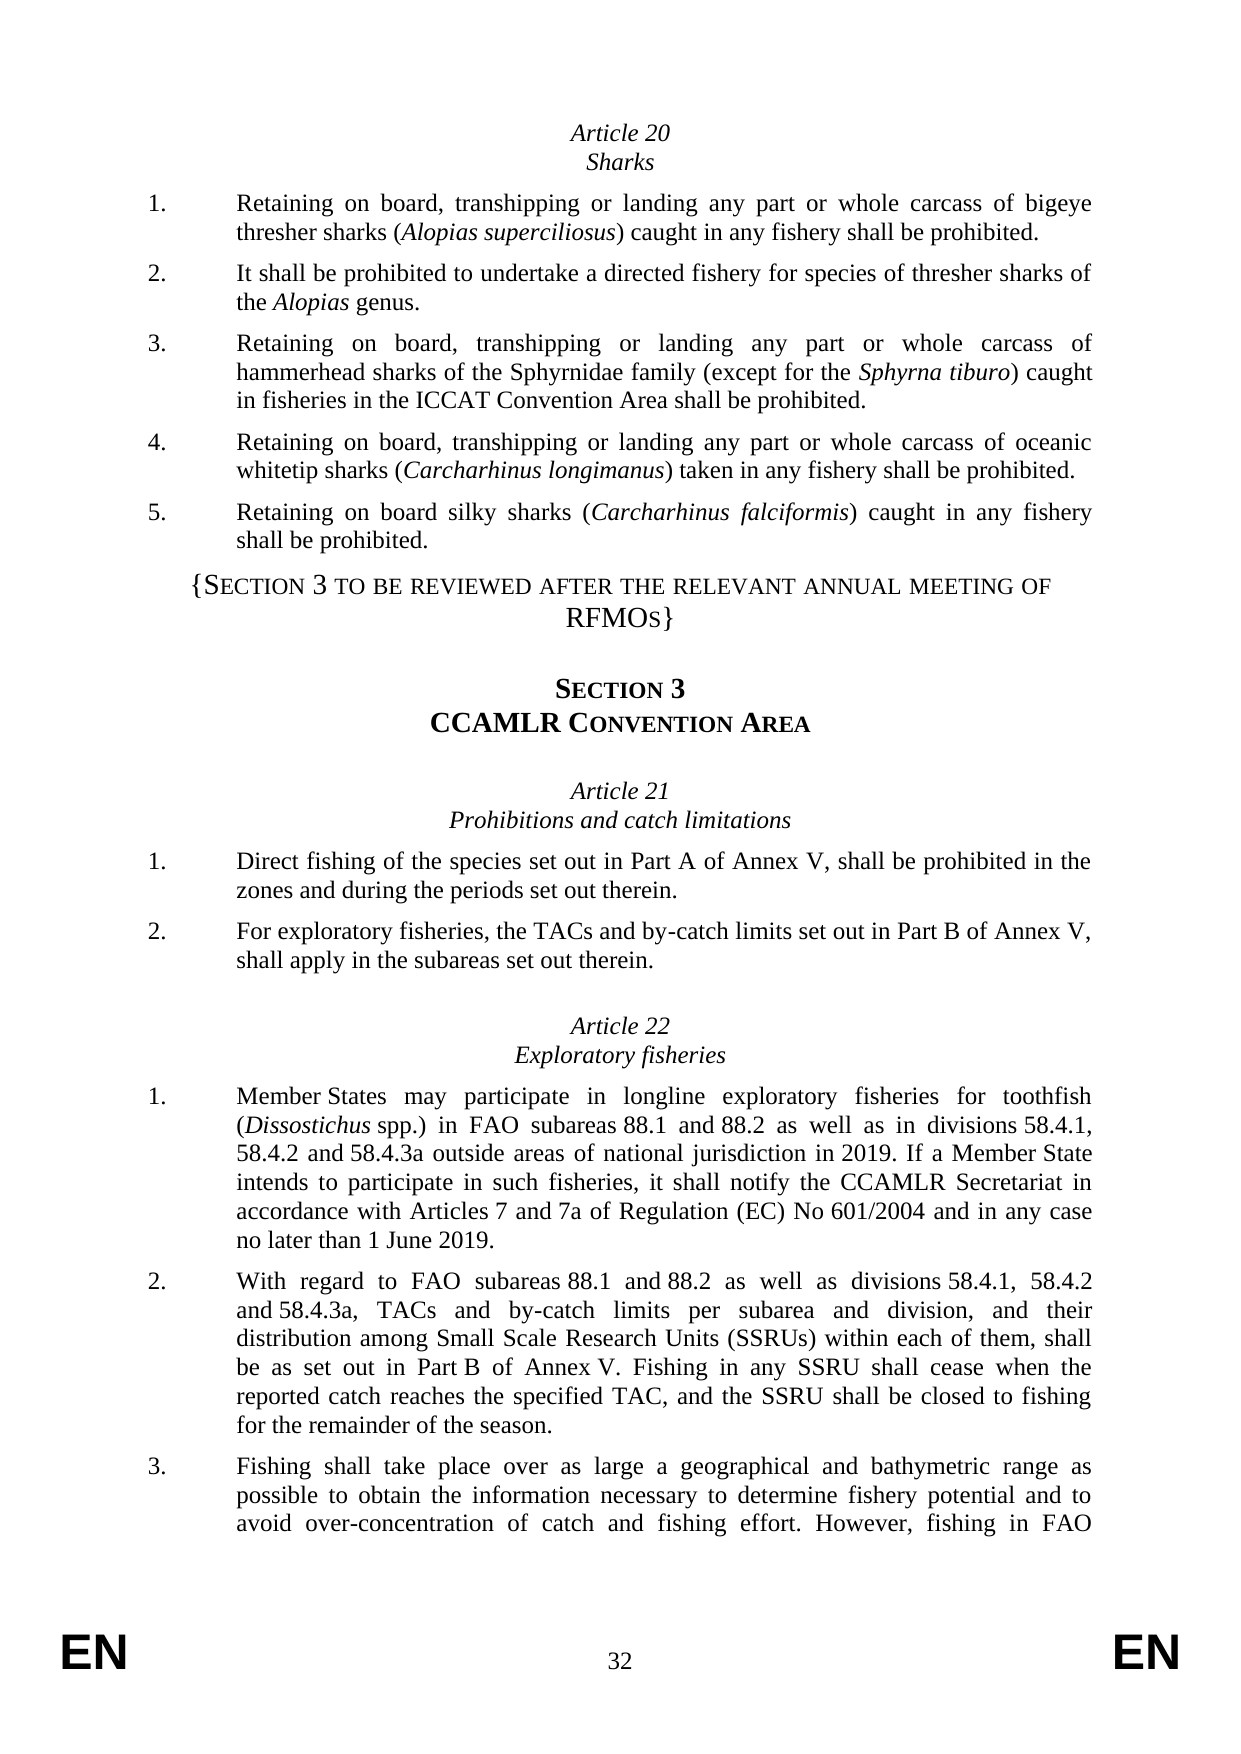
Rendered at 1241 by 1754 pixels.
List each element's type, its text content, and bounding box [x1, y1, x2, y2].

text 2. It shall be prohibited to undertake a directed fishery for species of thresher sharks of the Alopias genus. [148, 258, 1093, 316]
text 2. With regard to FAO subareas 88.1 and 88.2 as well as divisions 58.4.1, 58.4.2 and 58.4.3a, TACs and by-catch limits per subarea and division, and their distribution among Small Scale Research Units (SSRUs) within each of them, shall be as set out in Part B of Annex V. Fishing in any SSRU shall cease when the reported catch reaches the specified TAC, and the SSRU shall be closed to fishing for the remainder of the season. [148, 1266, 1093, 1438]
text 2. For exploratory fisheries, the TACs and by-catch limits set out in Part B of Annex V, shall apply in the subareas set out therein. [148, 916, 1093, 973]
text 1. Direct fishing of the species set out in Part A of Annex V, shall be prohibited in the zones and during the periods set out therein. [148, 846, 1093, 903]
text 3. Retaining on board, transhipping or landing any part or whole carcass of hammerhead sharks of the Sphyrnidae family (except for the Sphyrna tiburo) caught in fisheries in the ICCAT Convention Area shall be prohibited. [148, 328, 1093, 414]
text 1. Retaining on board, transhipping or landing any part or whole carcass of bigeye thresher sharks (Alopias superciliosus) caught in any fishery shall be prohibited. [148, 188, 1093, 246]
text Article 22 Exploratory fisheries [148, 1011, 1093, 1068]
title {Section 3 to be reviewed after the relevant annual meeting of RFMOs} [148, 567, 1093, 634]
text 1. Member States may participate in longline exploratory fisheries for toothfish (Dissostichus spp.) in FAO subareas 88.1 and 88.2 as well as in divisions 58.4.1, 58.4.2 and 58.4.3a outside areas of national jurisdiction in 2019. If a Member State intends to participate in such fisheries, it shall notify the CCAMLR Secretariat in accordance with Articles 7 and 7a of Regulation (EC) No 601/2004 and in any case no later than 1 June 2019. [148, 1081, 1093, 1253]
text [148, 1451, 1093, 1537]
text Article 21 Prohibitions and catch limitations [148, 776, 1093, 833]
text Article 20 Sharks [148, 118, 1093, 176]
text 5. Retaining on board silky sharks (Carcharhinus falciformis) caught in any fishery shall be prohibited. [148, 497, 1093, 554]
title Section 3 CCAMLR Convention Area [148, 671, 1093, 738]
text 4. Retaining on board, transhipping or landing any part or whole carcass of oceanic whitetip sharks (Carcharhinus longimanus) taken in any fishery shall be prohibited. [148, 427, 1093, 484]
